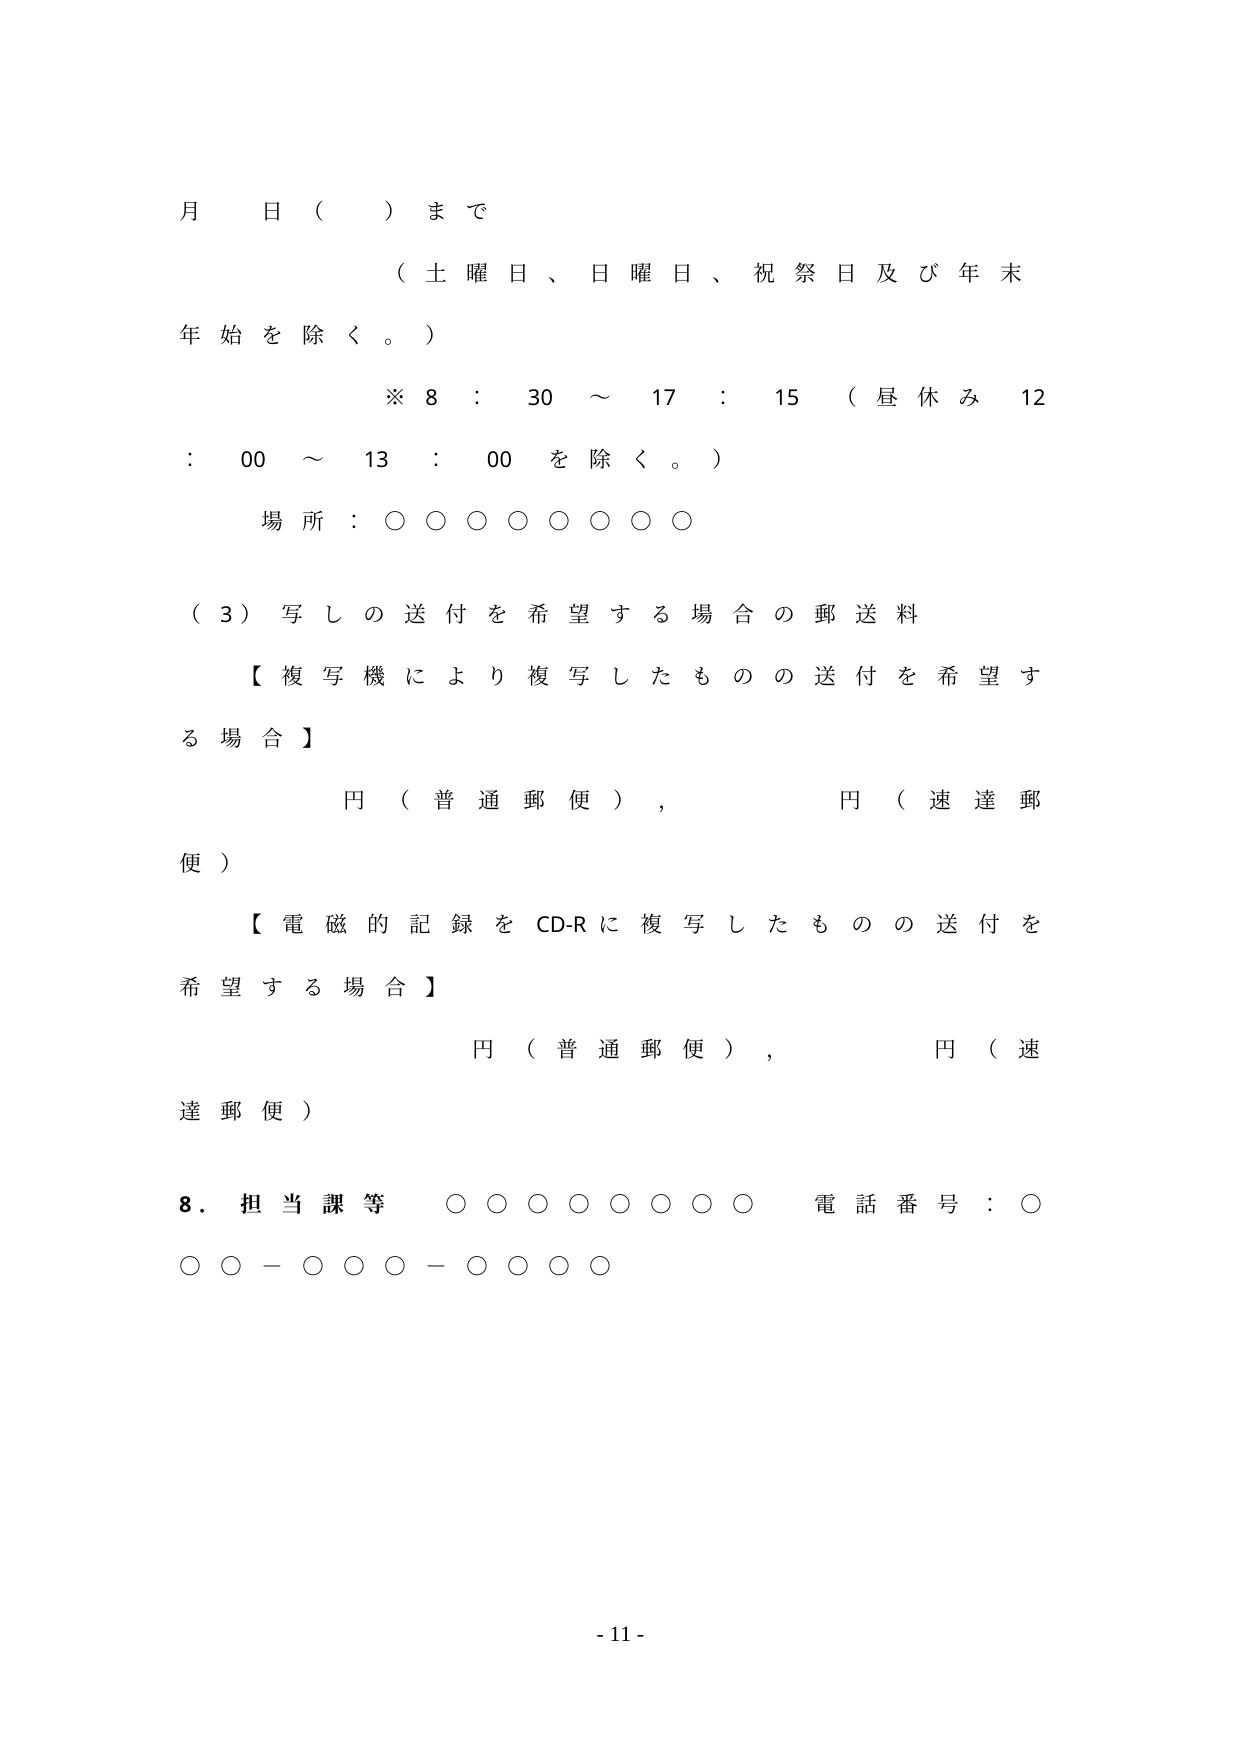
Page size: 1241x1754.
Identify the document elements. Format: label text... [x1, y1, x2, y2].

text 【複写機により複写したものの送付を希望する場合】 [179, 644, 1061, 768]
text ※8：30～17：15（昼休み12：00～13：00を除く。） [179, 365, 1061, 489]
text （3）写しの送付を希望する場合の郵送料 [179, 582, 1061, 644]
text 場所：○○○○○○○○ [179, 489, 1061, 551]
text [179, 178, 1061, 241]
text 8．担当課等 ○○○○○○○○ 電話番号：○○○－○○○－○○○○ [179, 1172, 1061, 1296]
text 円（普通郵便）， 円（速達郵便） [179, 768, 1061, 892]
text 円（普通郵便）， 円（速達郵便） [179, 1017, 1061, 1141]
text 【電磁的記録をCD-Rに複写したものの送付を希望する場合】 [179, 892, 1061, 1017]
text （土曜日、日曜日、祝祭日及び年末年始を除く。） [179, 241, 1061, 365]
